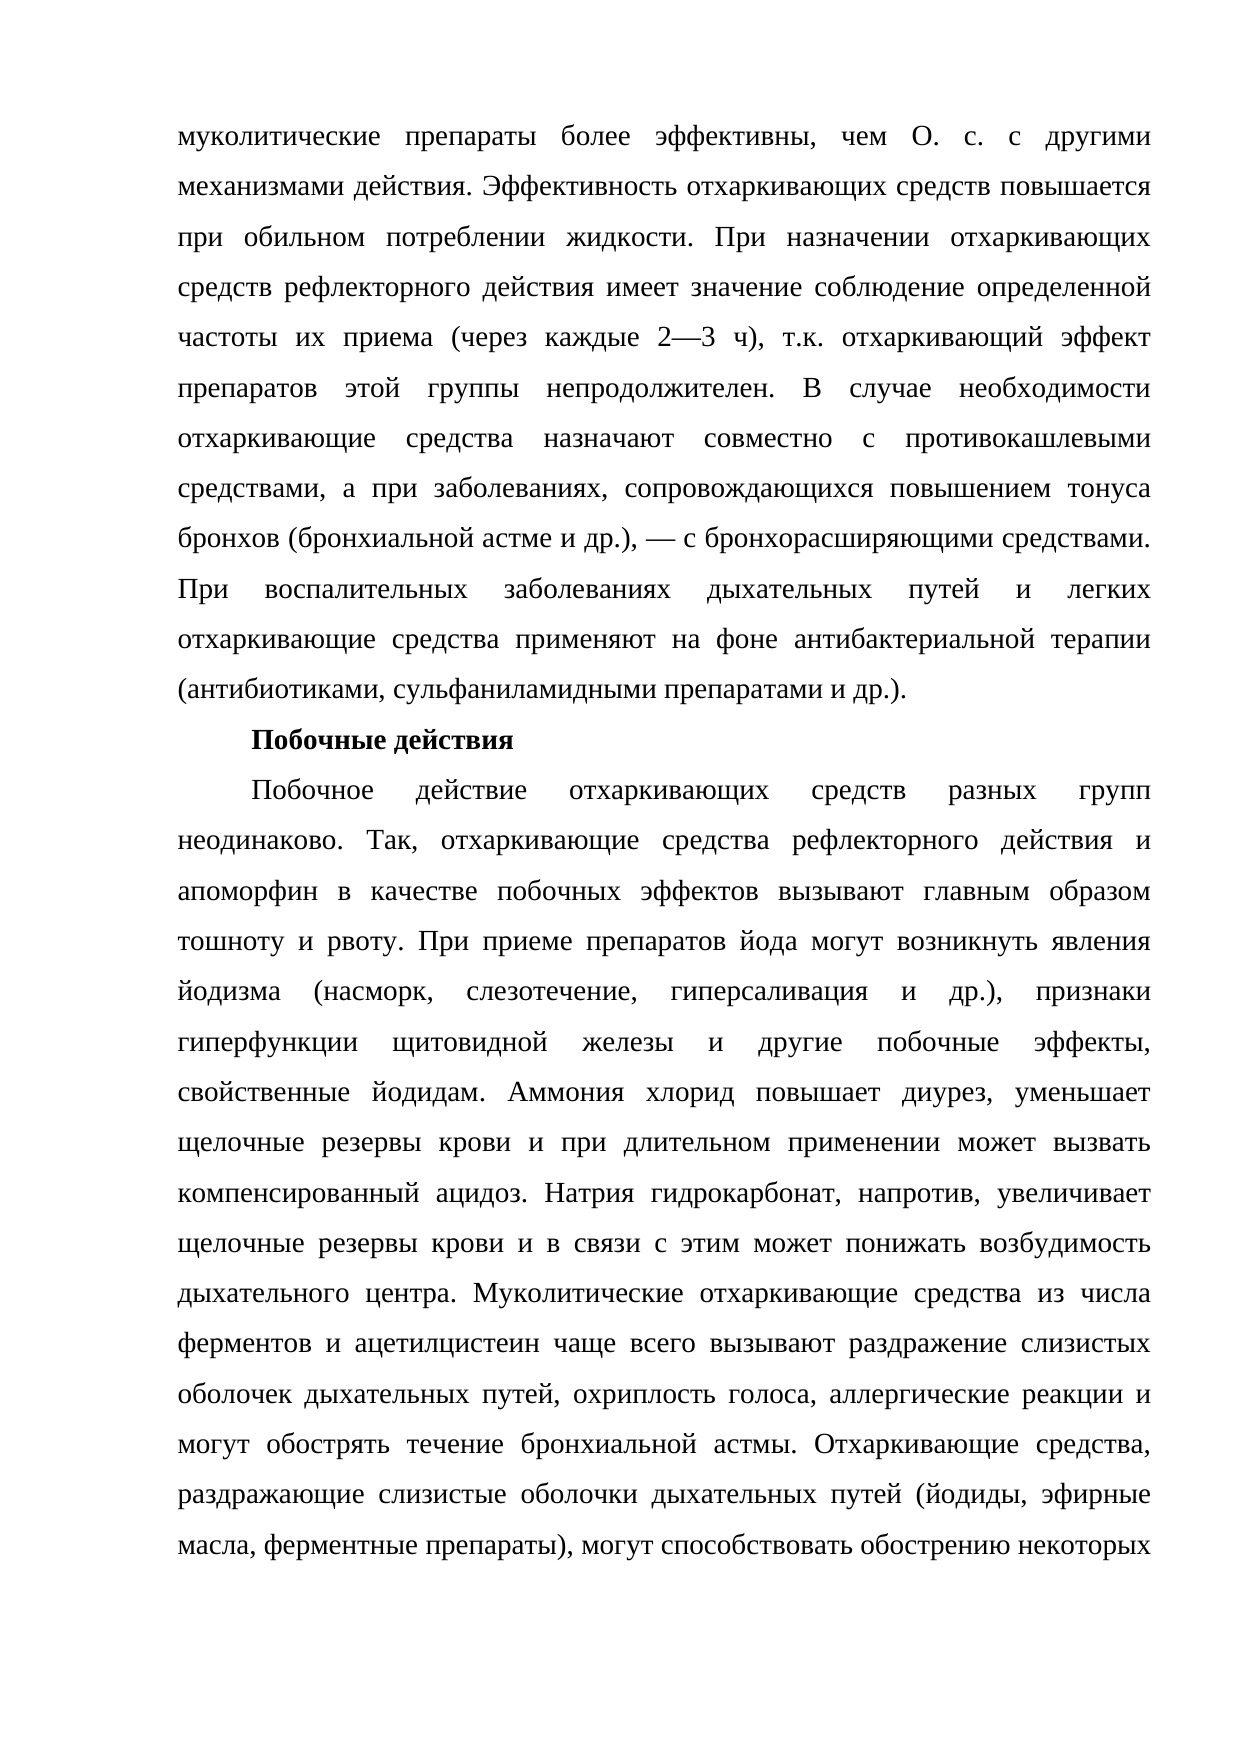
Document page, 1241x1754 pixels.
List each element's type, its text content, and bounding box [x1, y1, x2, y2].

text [177, 118, 1152, 705]
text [177, 772, 1152, 1560]
text Побочные действия [177, 722, 1152, 755]
